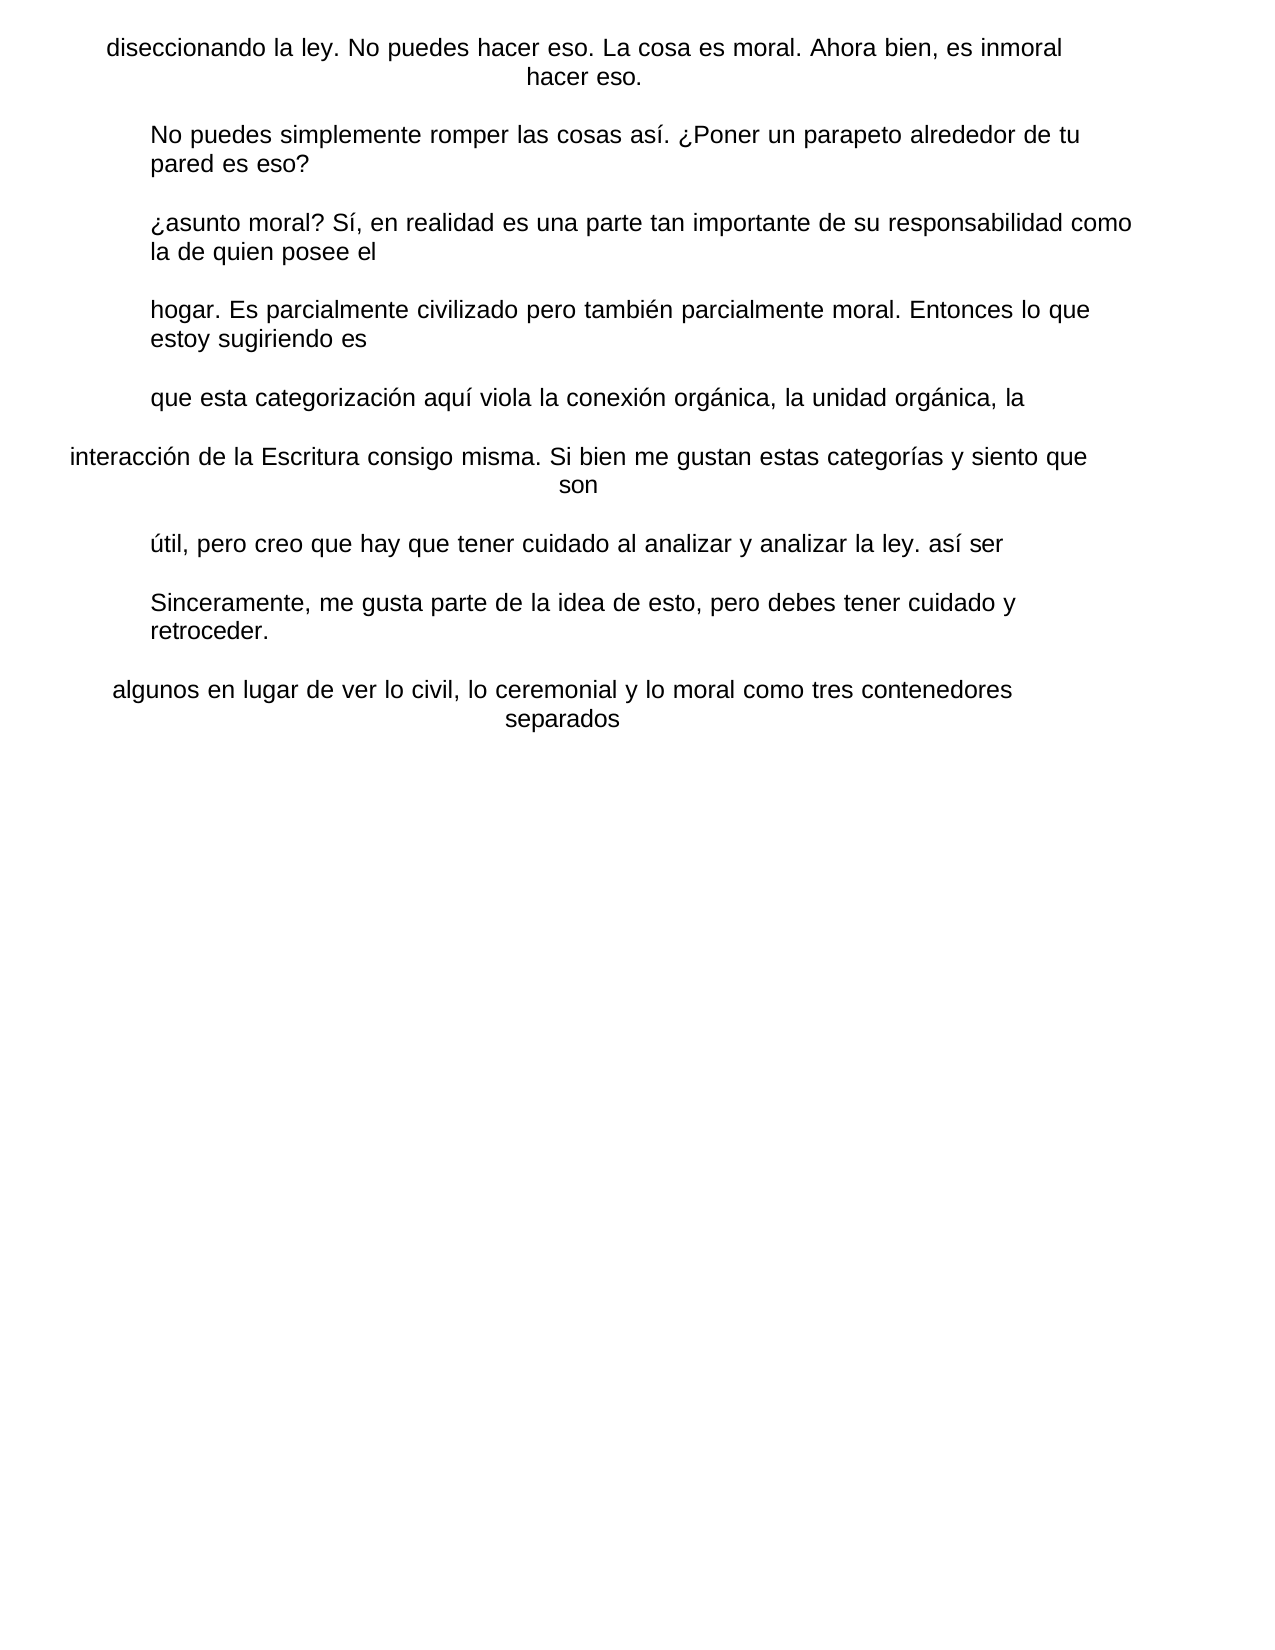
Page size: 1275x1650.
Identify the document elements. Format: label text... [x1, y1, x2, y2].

text diseccionando la ley. No puedes hacer eso. La cosa es moral. Ahora bien, es inmoral hacer eso. [77, 33, 1092, 90]
text ¿asunto moral? Sí, en realidad es una parte tan importante de su responsabilidad como la de quien posee el [150, 208, 1137, 265]
text algunos en lugar de ver lo civil, lo ceremonial y lo moral como tres contenedores separados [62, 675, 1062, 733]
text No puedes simplemente romper las cosas así. ¿Poner un parapeto alrededor de tu pared es eso? [150, 120, 1137, 178]
text útil, pero creo que hay que tener cuidado al analizar y analizar la ley. así ser [150, 529, 1137, 558]
text que esta categorización aquí viola la conexión orgánica, la unidad orgánica, la [150, 383, 1137, 412]
text hogar. Es parcialmente civilizado pero también parcialmente moral. Entonces lo que estoy sugiriendo es [150, 295, 1137, 353]
text interacción de la Escritura consigo misma. Si bien me gustan estas categorías y siento que son [65, 441, 1092, 499]
text Sinceramente, me gusta parte de la idea de esto, pero debes tener cuidado y retroceder. [150, 588, 1137, 645]
